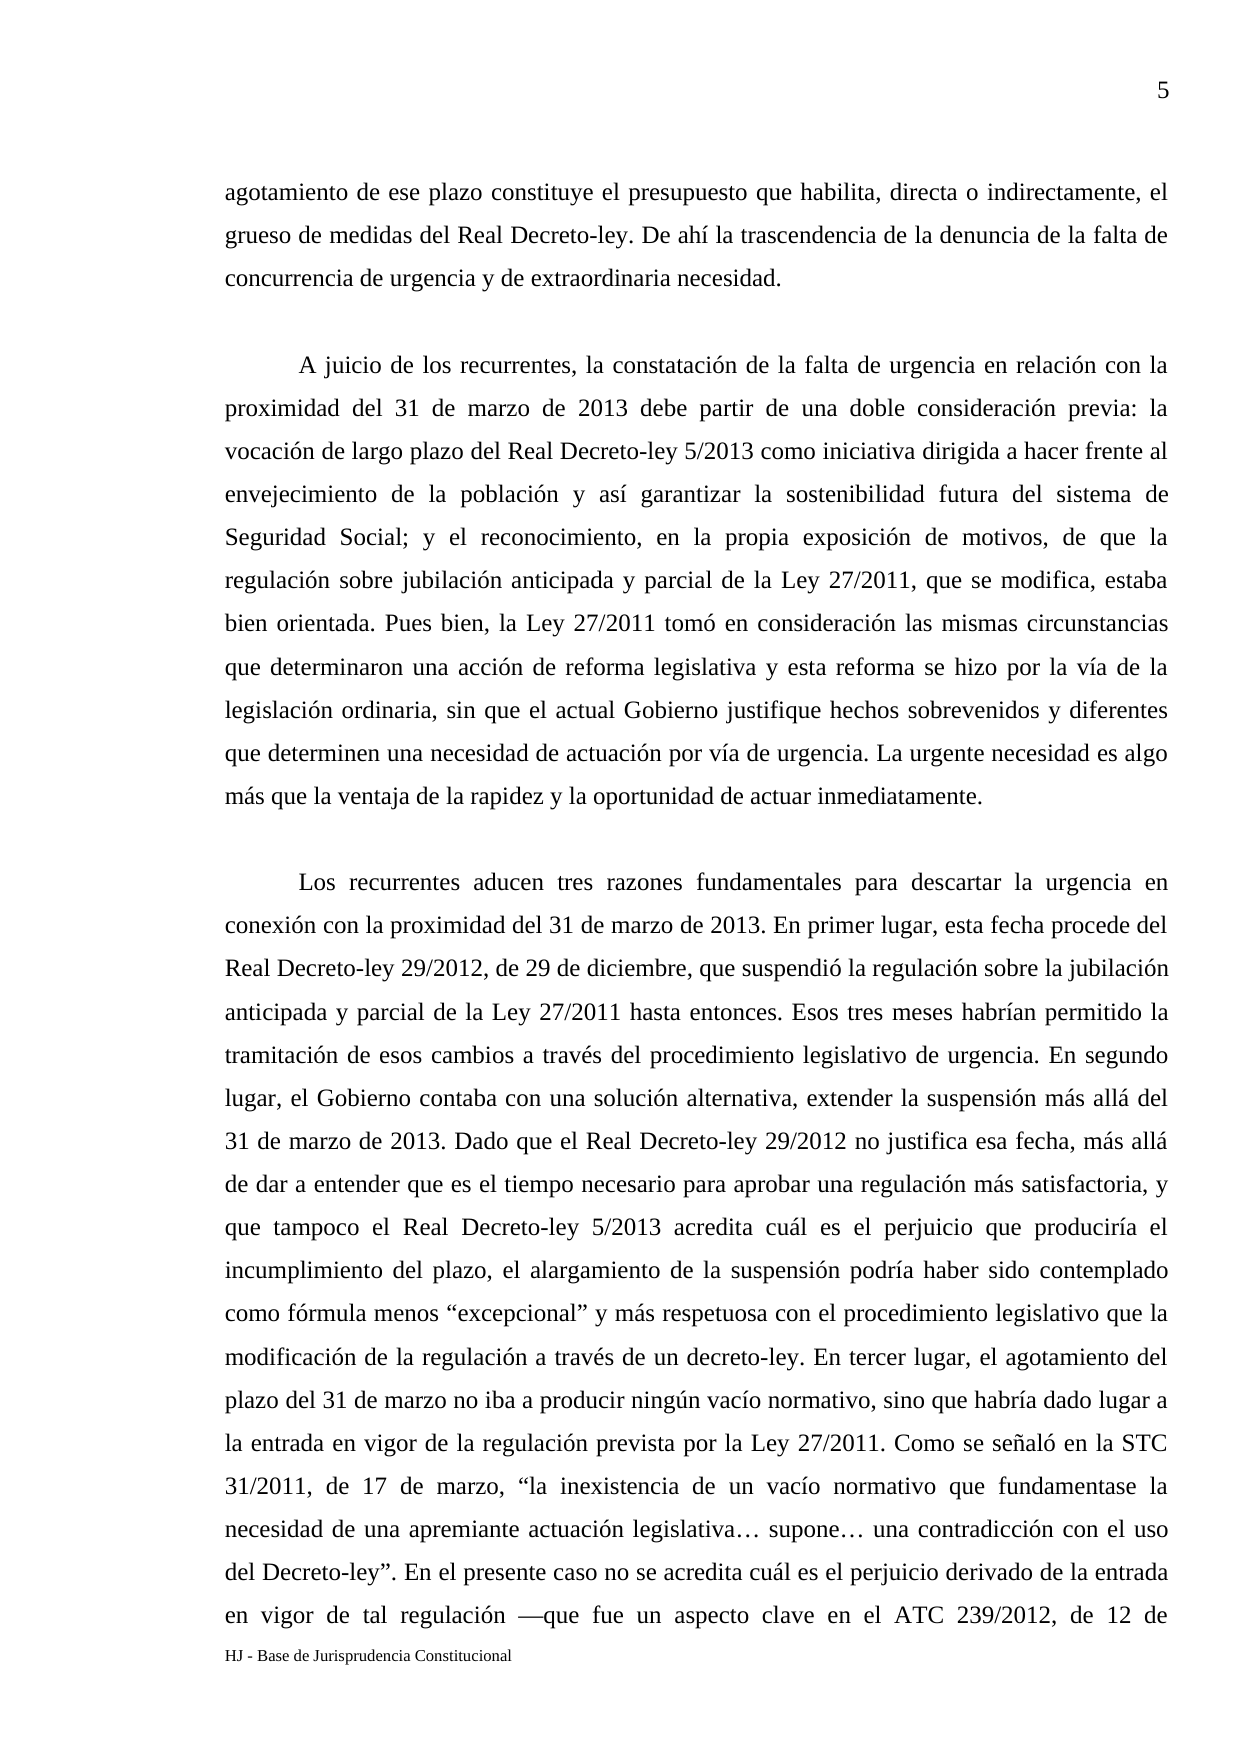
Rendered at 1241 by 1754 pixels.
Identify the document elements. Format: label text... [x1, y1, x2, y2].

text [224, 867, 1169, 1629]
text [224, 177, 1169, 292]
text A juicio de los recurrentes, la constatación de la falta de urgencia en relación con la proximidad del 31 de marzo de 2013 debe partir de una doble consideración previa: la vocación de largo plazo del Real Decreto-ley 5/2013 como iniciativa dirigida a hacer frente al envejecimiento de la población y así garantizar la sostenibilidad futura del sistema de Seguridad Social; y el reconocimiento, en la propia exposición de motivos, de que la regulación sobre jubilación anticipada y parcial de la Ley 27/2011, que se modifica, estaba bien orientada. Pues bien, la Ley 27/2011 tomó en consideración las mismas circunstancias que determinaron una acción de reforma legislativa y esta reforma se hizo por la vía de la legislación ordinaria, sin que el actual Gobierno justifique hechos sobrevenidos y diferentes que determinen una necesidad de actuación por vía de urgencia. La urgente necesidad es algo más que la ventaja de la rapidez y la oportunidad de actuar inmediatamente. [224, 350, 1169, 810]
